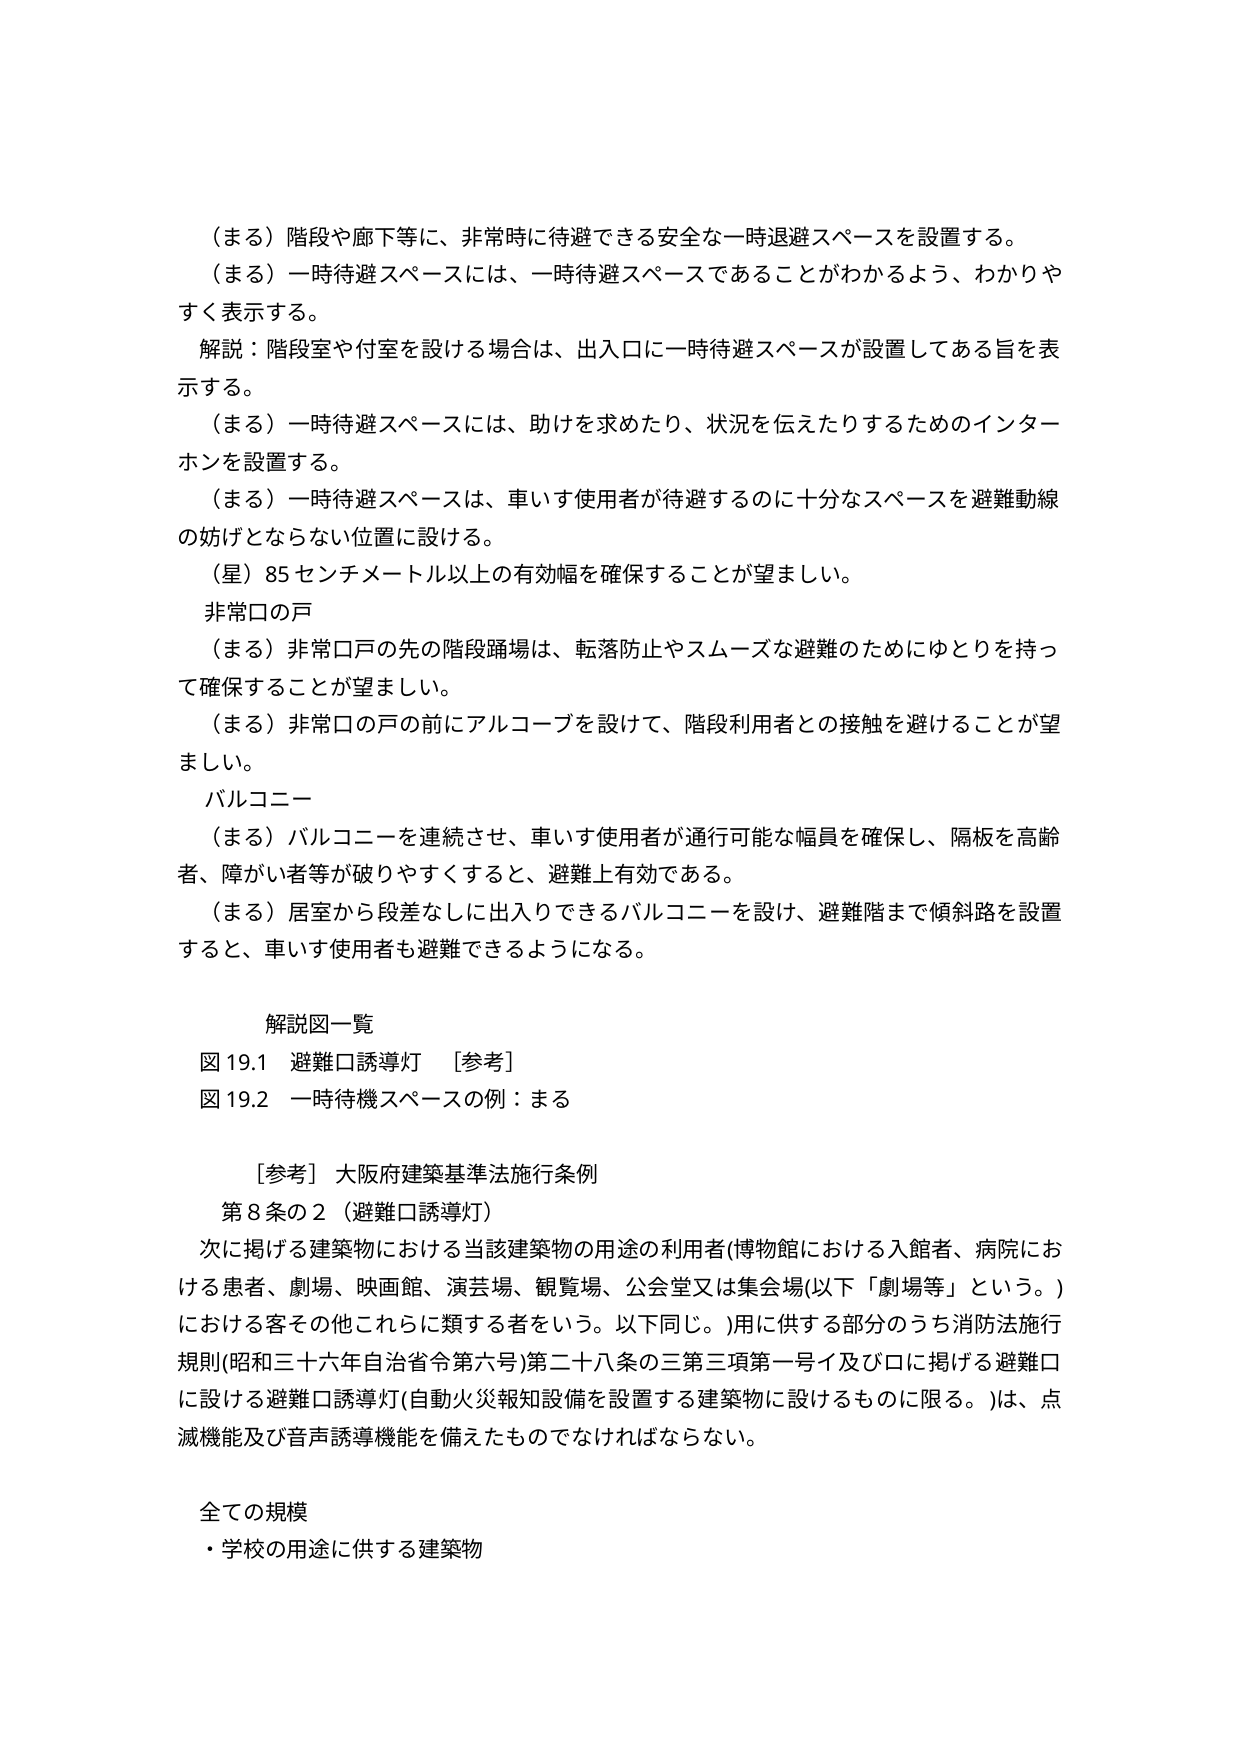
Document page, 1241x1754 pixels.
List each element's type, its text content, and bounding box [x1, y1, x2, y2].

text （まる）非常口の戸の前にアルコーブを設けて、階段利用者との接触を避けることが望ましい。 [177, 704, 1063, 779]
text （まる）階段や廊下等に、非常時に待避できる安全な一時退避スペースを設置する。 [177, 217, 1063, 254]
text 図19.2 一時待機スペースの例：まる [177, 1079, 1063, 1117]
text （まる）居室から段差なしに出入りできるバルコニーを設け、避難階まで傾斜路を設置すると、車いす使用者も避難できるようになる。 [177, 892, 1063, 967]
text 第８条の２（避難口誘導灯） [177, 1192, 1063, 1229]
text 次に掲げる建築物における当該建築物の用途の利用者(博物館における入館者、病院における患者、劇場、映画館、演芸場、観覧場、公会堂又は集会場(以下「劇場等」という。)における客その他これらに類する者をいう。以下同じ。)用に供する部分のうち消防法施行規則(昭和三十六年自治省令第六号)第二十八条の三第三項第一号イ及びロに掲げる避難口に設ける避難口誘導灯(自動火災報知設備を設置する建築物に設けるものに限る。)は、点滅機能及び音声誘導機能を備えたものでなければならない。 [177, 1229, 1063, 1454]
text （まる）一時待避スペースには、助けを求めたり、状況を伝えたりするためのインターホンを設置する。 [177, 404, 1063, 479]
text 解説：階段室や付室を設ける場合は、出入口に一時待避スペースが設置してある旨を表示する。 [177, 329, 1063, 404]
text （まる）一時待避スペースは、車いす使用者が待避するのに十分なスペースを避難動線の妨げとならない位置に設ける。 [177, 479, 1063, 554]
text バルコニー [177, 779, 1063, 817]
text 非常口の戸 [177, 592, 1063, 629]
text 図19.1 避難口誘導灯 ［参考］ [177, 1042, 1063, 1079]
text 解説図一覧 [177, 1004, 1063, 1042]
text （まる）非常口戸の先の階段踊場は、転落防止やスムーズな避難のためにゆとりを持って確保することが望ましい。 [177, 629, 1063, 704]
text （まる）バルコニーを連続させ、車いす使用者が通行可能な幅員を確保し、隔板を高齢者、障がい者等が破りやすくすると、避難上有効である。 [177, 817, 1063, 892]
text ［参考］ 大阪府建築基準法施行条例 [177, 1154, 1063, 1192]
text ・学校の用途に供する建築物 [177, 1529, 1063, 1567]
text （まる）一時待避スペースには、一時待避スペースであることがわかるよう、わかりやすく表示する。 [177, 254, 1063, 329]
text 全ての規模 [177, 1492, 1063, 1529]
text （星）85センチメートル以上の有効幅を確保することが望ましい。 [177, 554, 1063, 592]
